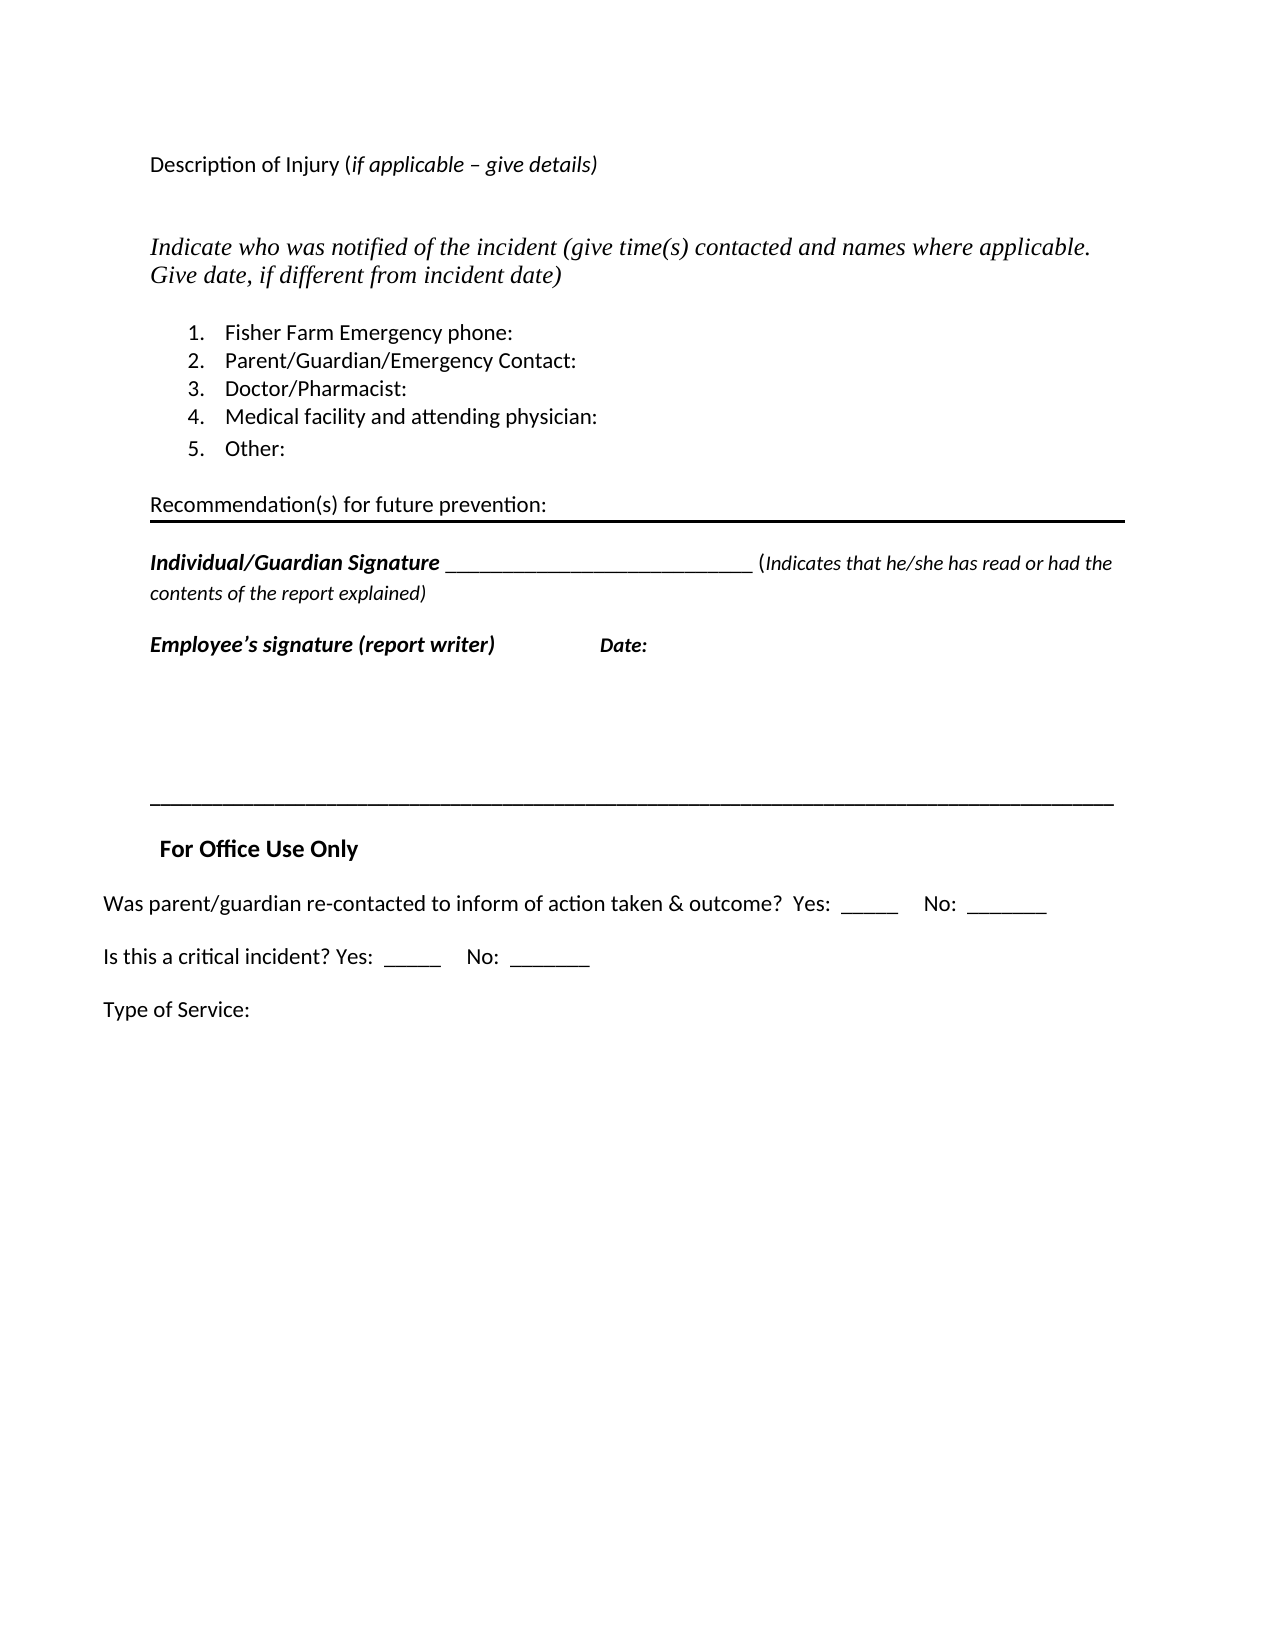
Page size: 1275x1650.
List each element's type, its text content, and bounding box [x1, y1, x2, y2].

text Description of Injury (if applicable – give details) [150, 150, 1125, 178]
list Fisher Farm Emergency phone: [187, 318, 1125, 346]
text Recommendation(s) for future prevention: [150, 490, 1125, 520]
text For Office Use Only [103, 833, 1155, 864]
text Is this a critical incident? Yes: _____ No: _______ [103, 942, 1155, 970]
list Other: [187, 434, 1125, 462]
list Parent/Guardian/Emergency Contact: [187, 346, 1125, 374]
text Was parent/guardian re-contacted to inform of action taken & outcome? Yes: _____ No: _______ [103, 889, 1155, 917]
list Doctor/Pharmacist: [187, 374, 1125, 402]
list Medical facility and attending physician: [187, 402, 1125, 430]
text Employee’s signature (report writer) Date: [150, 630, 1125, 658]
text Indicate who was notified of the incident (give time(s) contacted and names where applicable. Give date, if different from incident date) [150, 232, 1125, 289]
text _____________________________________________________________________________________________ [150, 783, 1125, 809]
text Type of Service: [103, 995, 1155, 1023]
text Individual/Guardian Signature ___________________________ (Indicates that he/she has read or had the contents of the report explained) [150, 548, 1125, 606]
